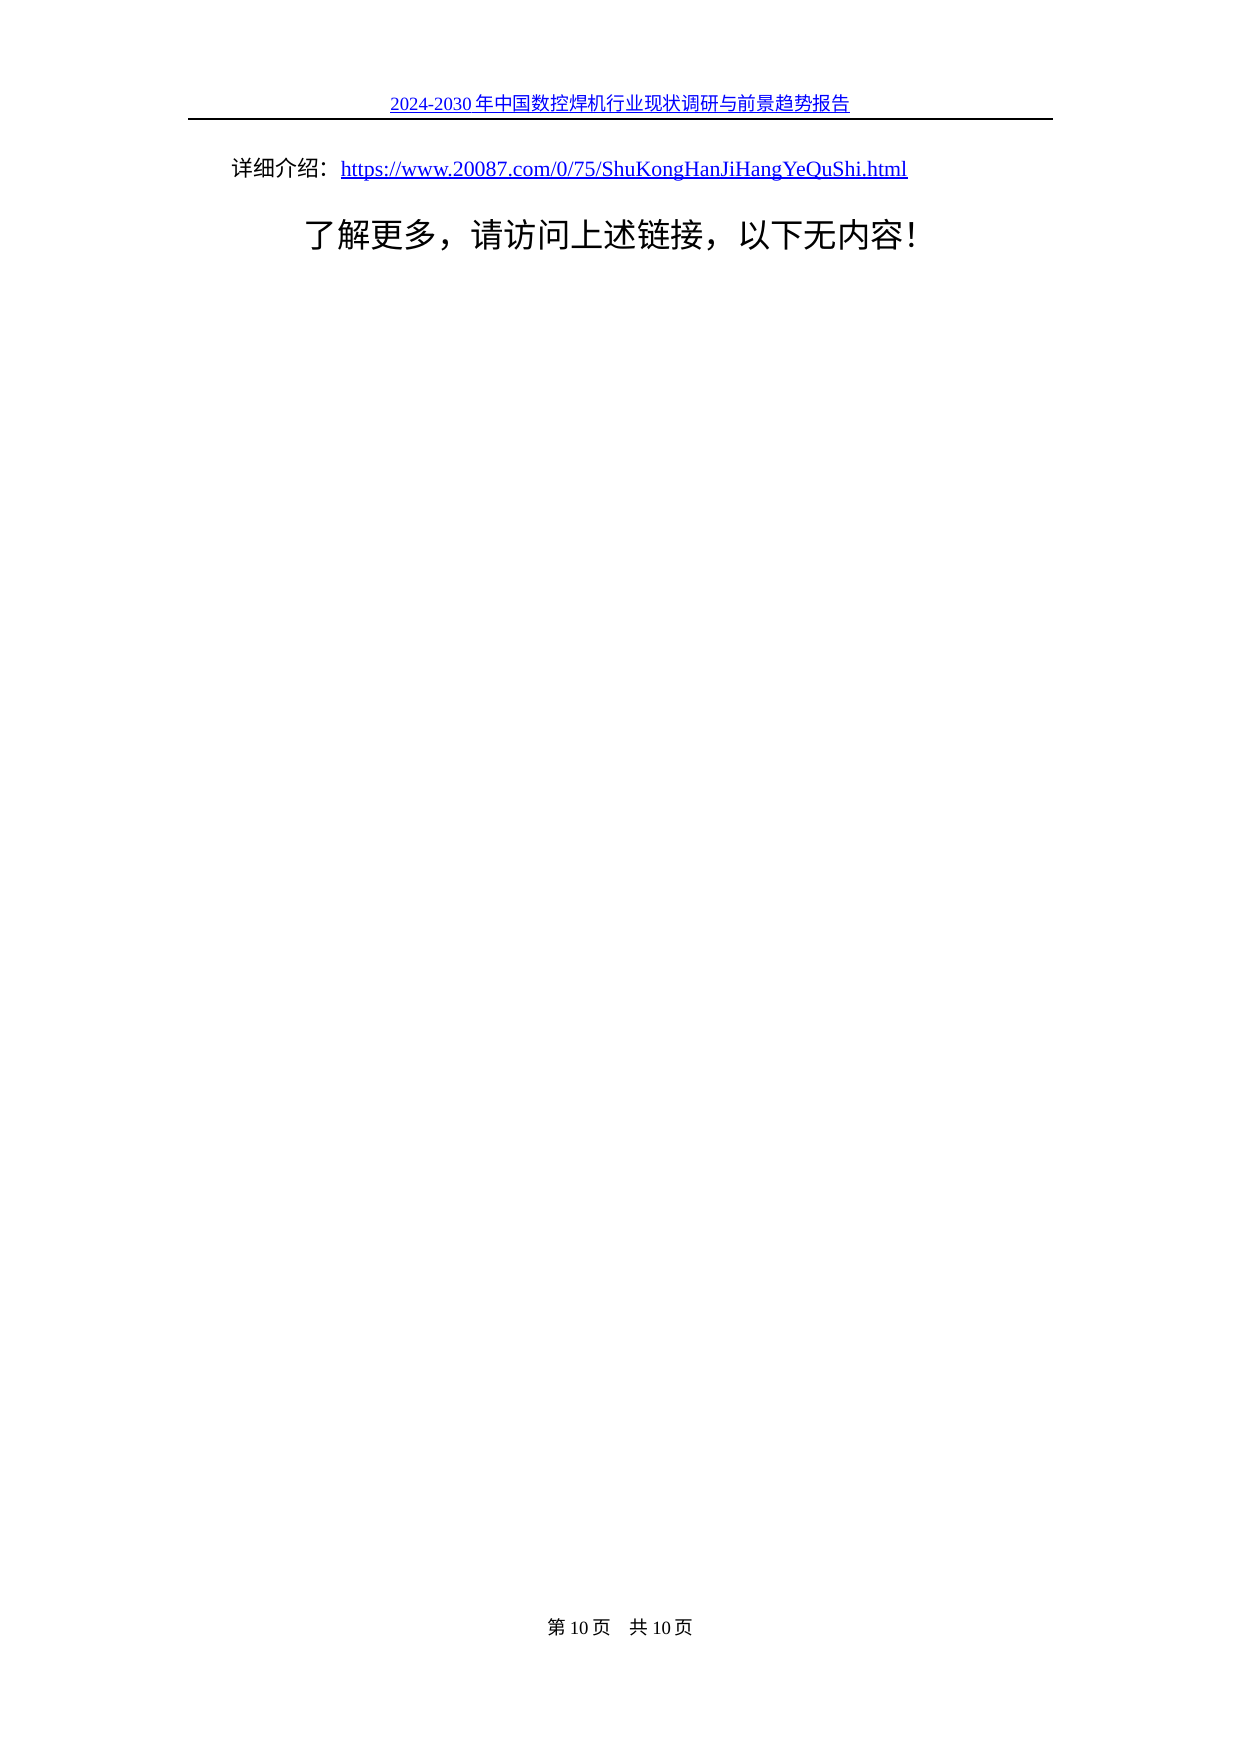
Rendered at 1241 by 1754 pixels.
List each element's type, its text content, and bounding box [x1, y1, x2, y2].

text 详细介绍：https://www.20087.com/0/75/ShuKongHanJiHangYeQuShi.html [187, 150, 1053, 183]
title 了解更多，请访问上述链接，以下无内容！ [187, 200, 1053, 265]
